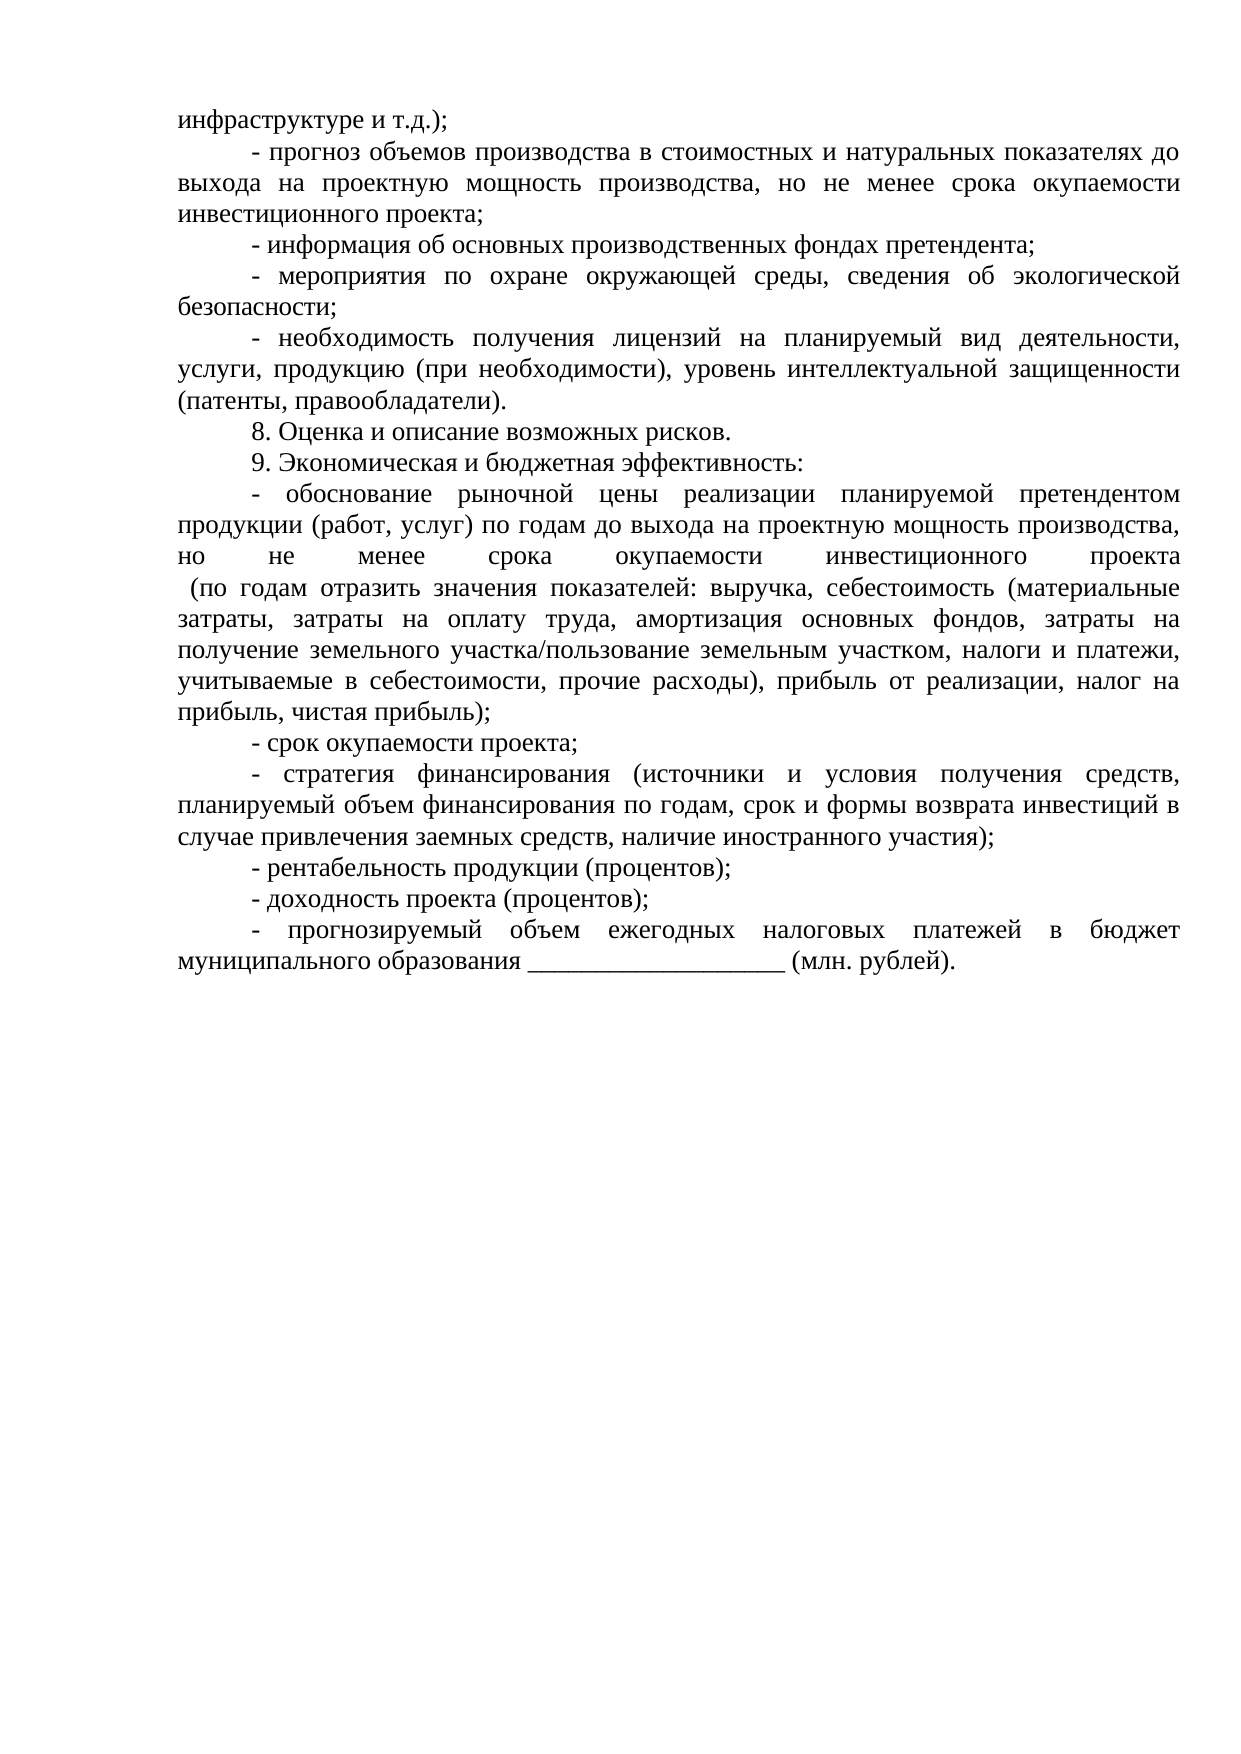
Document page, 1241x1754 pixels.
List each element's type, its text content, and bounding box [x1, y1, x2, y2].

text 9. Экономическая и бюджетная эффективность: [177, 446, 1181, 477]
text - информация об основных производственных фондах претендента; [177, 228, 1181, 259]
text - необходимость получения лицензий на планируемый вид деятельности, услуги, продукцию (при необходимости), уровень интеллектуальной защищенности (патенты, правообладатели). [177, 321, 1181, 415]
text - прогноз объемов производства в стоимостных и натуральных показателях до выхода на проектную мощность производства, но не менее срока окупаемости инвестиционного проекта; [177, 134, 1181, 228]
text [177, 103, 1181, 134]
text - обоснование рыночной цены реализации планируемой претендентом продукции (работ, услуг) по годам до выхода на проектную мощность производства, но не менее срока окупаемости инвестиционного проекта (по годам отразить значения показателей: выручка, себестоимость (материальные затраты, затраты на оплату труда, амортизация основных фондов, затраты на получение земельного участка/пользование земельным участком, налоги и платежи, учитываемые в себестоимости, прочие расходы), прибыль от реализации, налог на прибыль, чистая прибыль); [177, 477, 1181, 726]
text - стратегия финансирования (источники и условия получения средств, планируемый объем финансирования по годам, срок и формы возврата инвестиций в случае привлечения заемных средств, наличие иностранного участия); [177, 757, 1181, 851]
text - мероприятия по охране окружающей среды, сведения об экологической безопасности; [177, 259, 1181, 321]
text - рентабельность продукции (процентов); [177, 851, 1181, 882]
text - прогнозируемый объем ежегодных налоговых платежей в бюджет муниципального образования ___________________ (млн. рублей). [177, 913, 1181, 976]
text - доходность проекта (процентов); [177, 882, 1181, 913]
text 8. Оценка и описание возможных рисков. [177, 415, 1181, 446]
text - срок окупаемости проекта; [177, 726, 1181, 757]
